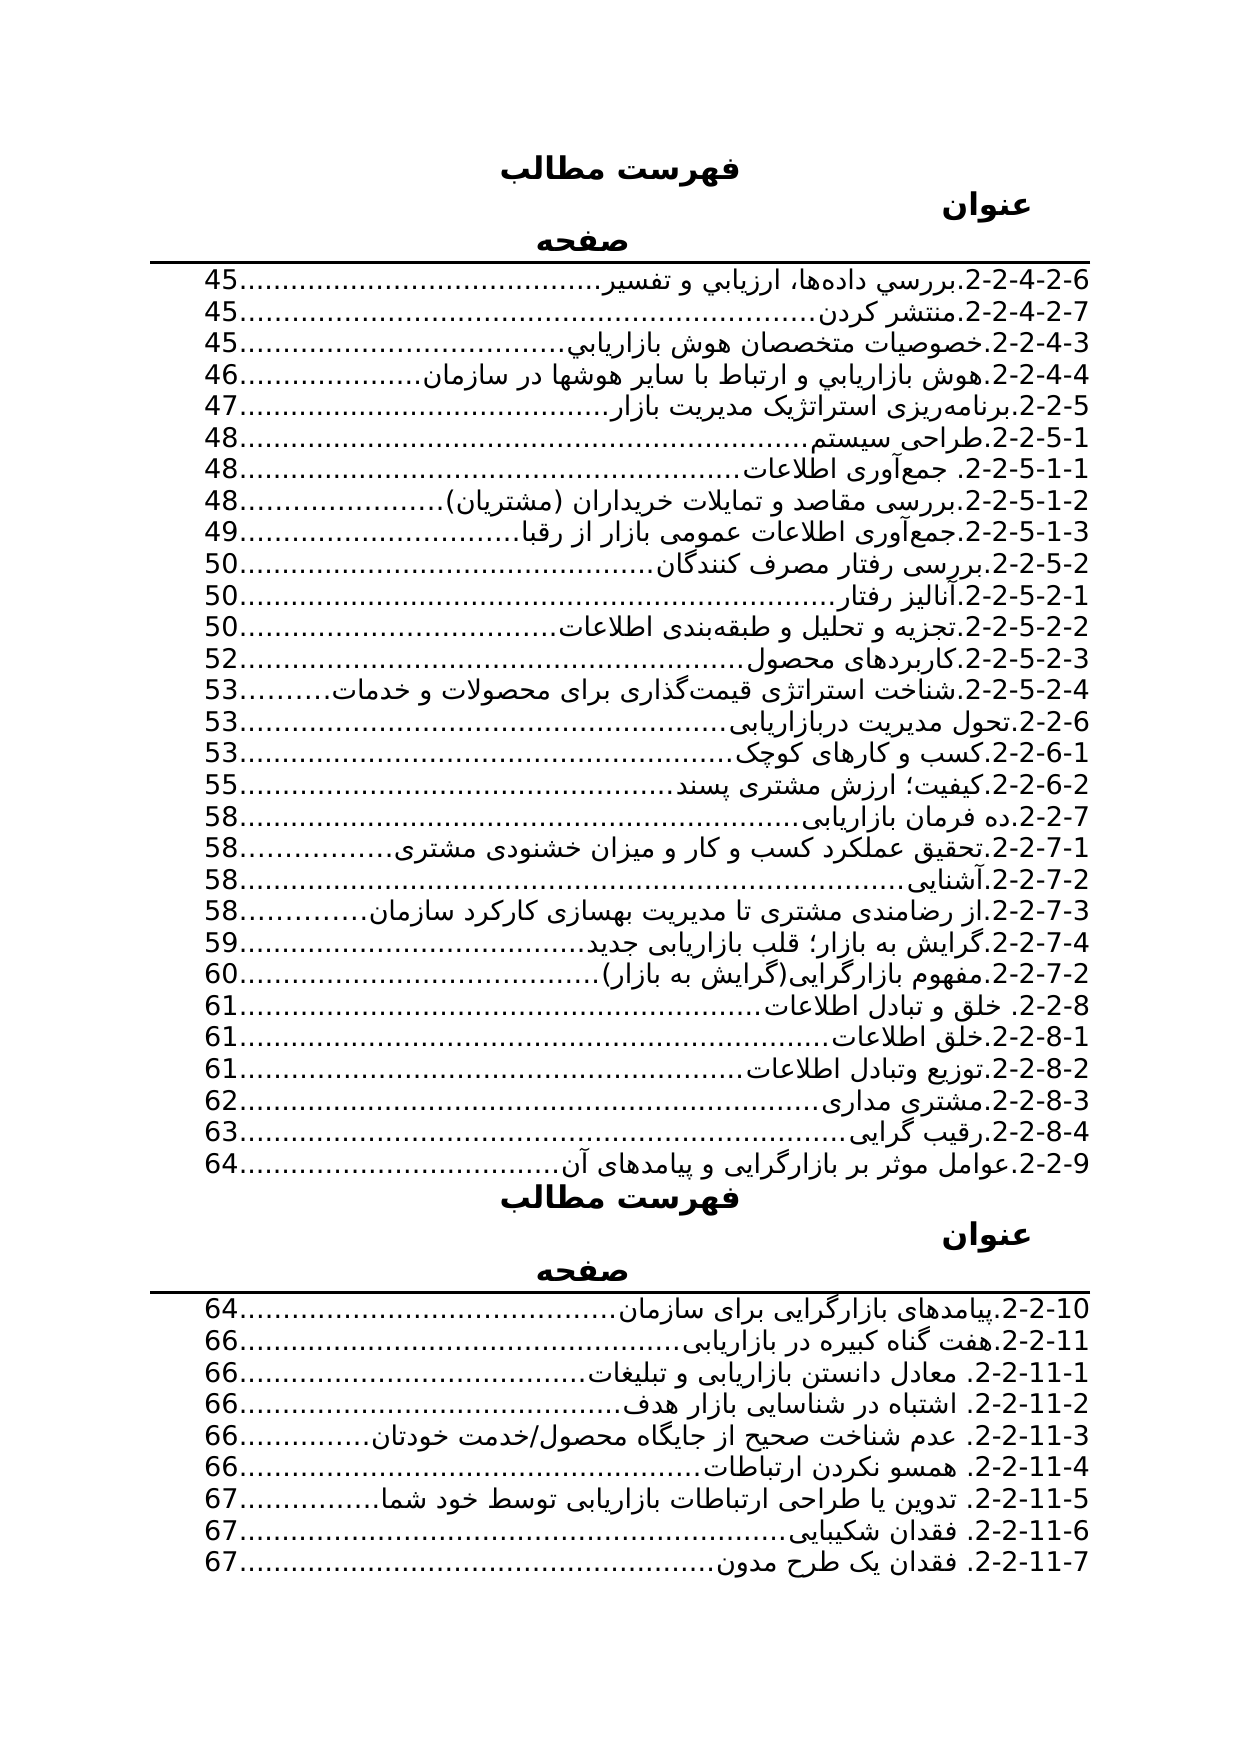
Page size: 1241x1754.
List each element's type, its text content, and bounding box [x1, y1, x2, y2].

text 2-2-11.هفت گناه کبیره در بازاریابی 66 [150, 1325, 1090, 1357]
text 2-2-7-2.مفهوم بازارگرایی(گرایش به بازار) 60 [150, 959, 1090, 990]
text 2-2-8. خلق و تبادل اطلاعات 61 [150, 990, 1090, 1022]
text 2-2-4-2-6.بررسي داده‌ها، ارزيابي و تفسير 45 [150, 264, 1090, 296]
text 2-2-4-2-7.منتشر كردن 45 [150, 296, 1090, 327]
text 2-2-5-2-4.شناخت استراتژی قیمت‌گذاری برای محصولات و خدمات 53 [150, 674, 1090, 706]
text 2-2-6-2.کیفیت؛ ارزش مشتری پسند 55 [150, 769, 1090, 801]
text 2-2-6.تحول مدیریت دربازاریابی 53 [150, 706, 1090, 738]
text 2-2-8-2.توزیع وتبادل اطلاعات 61 [150, 1053, 1090, 1085]
text 2-2-11-1. معادل دانستن بازاریابی و تبلیغات 66 [150, 1357, 1090, 1388]
text 2-2-11-5. تدوین یا طراحی ارتباطات بازاریابی توسط خود شما 67 [150, 1483, 1090, 1515]
text 2-2-11-7. فقدان یک طرح مدون 67 [150, 1546, 1090, 1578]
text 2-2-10.پیامدهای بازارگرایی برای سازمان 64 [150, 1294, 1090, 1325]
text 2-2-5-1-1. جمع‌آوری اطلاعات 48 [150, 454, 1090, 485]
text 2-2-5-2.بررسی رفتار مصرف کنندگان 50 [150, 548, 1090, 580]
text فهرست مطالب [150, 1179, 1090, 1216]
text 2-2-9.عوامل موثر بر بازارگرایی و پیامدهای آن 64 [150, 1148, 1090, 1179]
text 2-2-5-1-3.جمع‌آوری اطلاعات عمومی بازار از رقبا 49 [150, 517, 1090, 548]
text 2-2-7.ده فرمان بازاریابی 58 [150, 801, 1090, 832]
text 2-2-8-4.رقیب گرایی 63 [150, 1116, 1090, 1148]
text عنوان صفحه [150, 186, 1090, 261]
text 2-2-5-2-3.کاربردهای محصول 52 [150, 643, 1090, 674]
text 2-2-7-2.آشنایی 58 [150, 864, 1090, 896]
text 2-2-5-1-2.بررسی مقاصد و تمایلات خریداران (مشتریان) 48 [150, 485, 1090, 517]
text 2-2-11-6. فقدان شکیبایی 67 [150, 1515, 1090, 1546]
text 2-2-8-3.مشتری مداری 62 [150, 1085, 1090, 1116]
text 2-2-11-3. عدم شناخت صحیح از جایگاه محصول/خدمت خودتان 66 [150, 1420, 1090, 1452]
text 2-2-6-1.کسب و کارهای کوچک 53 [150, 738, 1090, 769]
text 2-2-5.برنامه‌ریزی استراتژیک مدیریت بازار 47 [150, 391, 1090, 422]
text 2-2-7-4.گرایش به بازار؛ قلب بازاریابی جدید 59 [150, 927, 1090, 959]
text عنوان صفحه [150, 1216, 1090, 1291]
text 2-2-7-3.از رضامندی مشتری تا مدیریت بهسازی کارکرد سازمان 58 [150, 896, 1090, 927]
text 2-2-11-4. همسو نکردن ارتباطات 66 [150, 1452, 1090, 1483]
text 2-2-8-1.خلق اطلاعات 61 [150, 1022, 1090, 1053]
text 2-2-5-2-1.آنالیز رفتار 50 [150, 580, 1090, 611]
text 2-2-7-1.تحقیق عملکرد کسب و کار و میزان خشنودی مشتری 58 [150, 832, 1090, 864]
text 2-2-4-3.خصوصيات متخصصان هوش بازاريابي 45 [150, 327, 1090, 359]
text 2-2-5-2-2.تجزیه و تحلیل و طبقه‌بندی اطلاعات 50 [150, 611, 1090, 643]
text 2-2-11-2. اشتباه در شناسایی بازار هدف 66 [150, 1388, 1090, 1420]
text 2-2-4-4.هوش بازاريابي و ارتباط با ساير هوشها در سازمان 46 [150, 359, 1090, 391]
text فهرست مطالب [150, 150, 1090, 186]
text 2-2-5-1.طراحی سیستم 48 [150, 422, 1090, 454]
